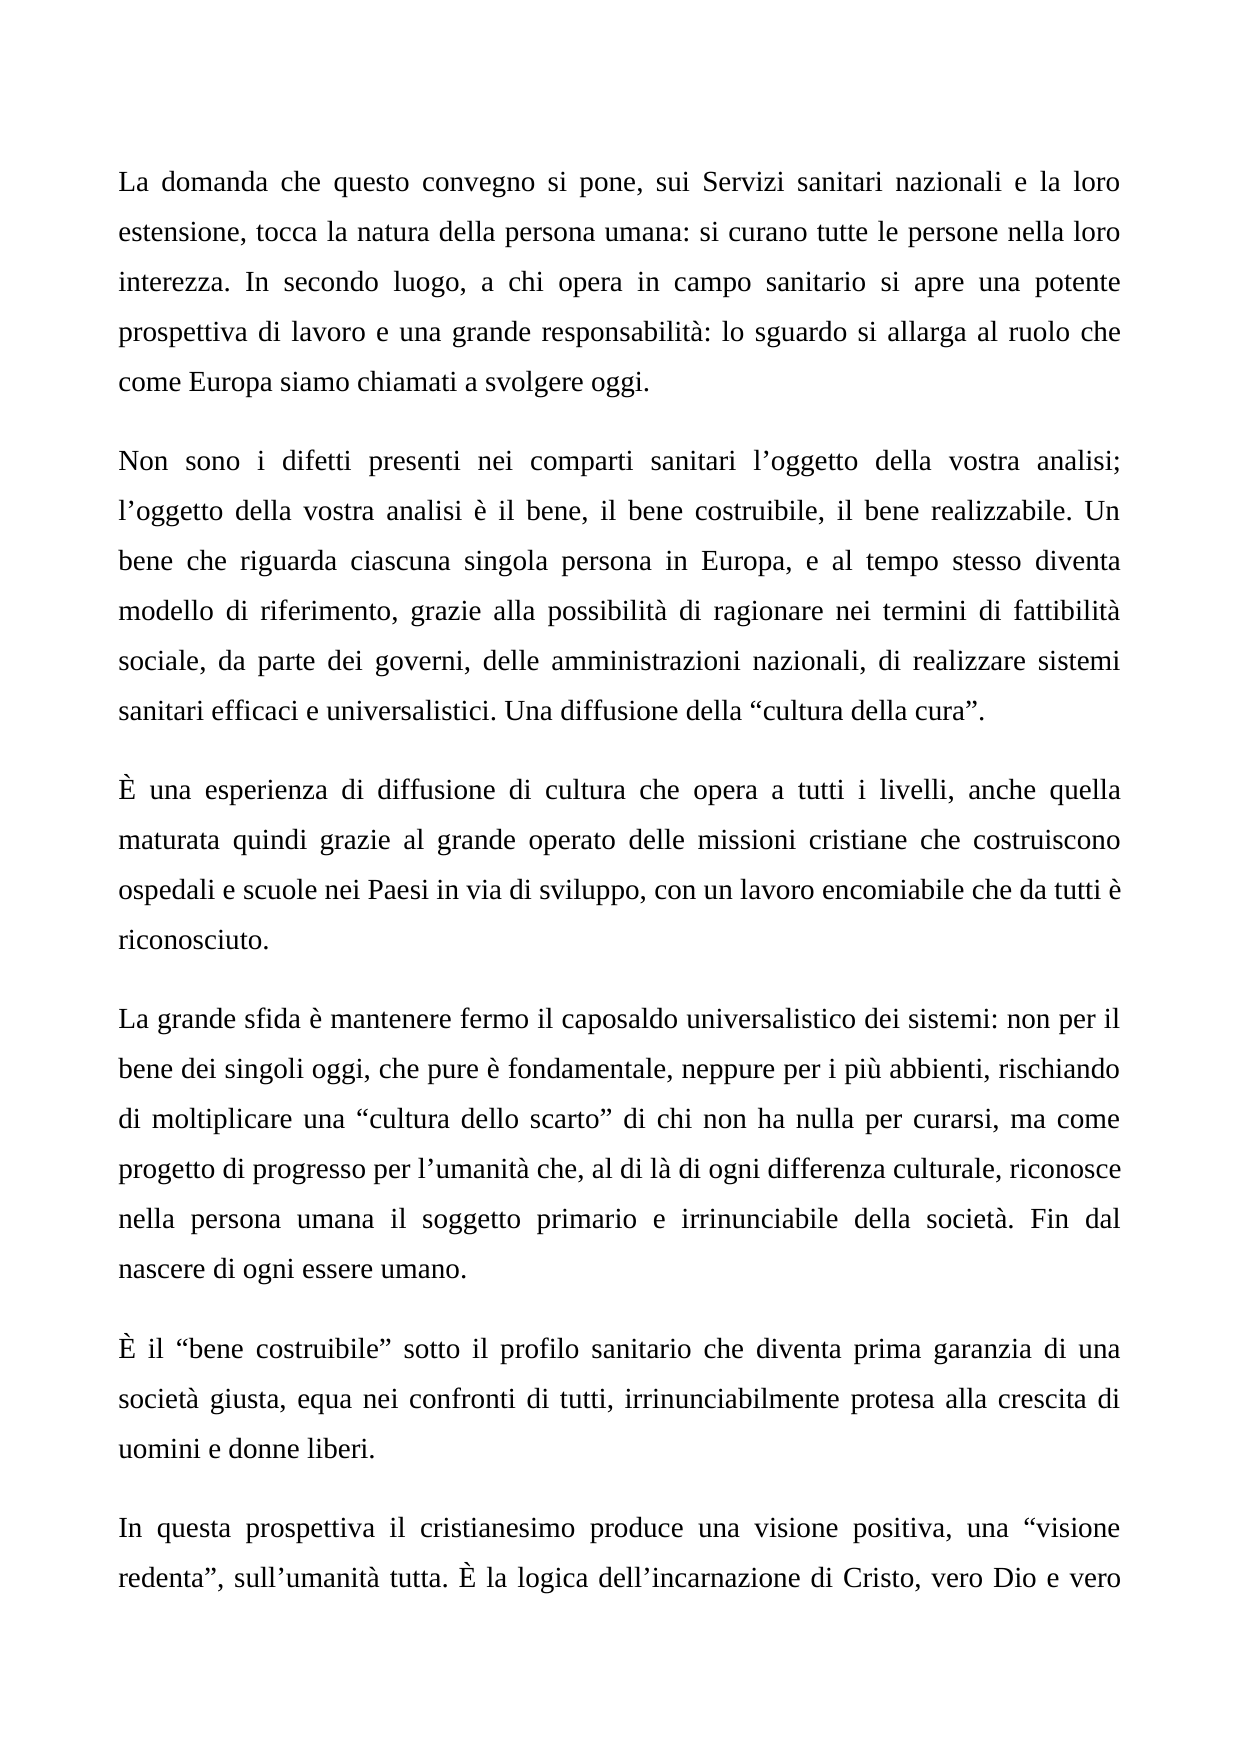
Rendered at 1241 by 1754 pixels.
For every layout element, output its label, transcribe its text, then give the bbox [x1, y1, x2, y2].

text È il “bene costruibile” sotto il profilo sanitario che diventa prima garanzia di una società giusta, equa nei confronti di tutti, irrinunciabilmente protesa alla crescita di uomini e donne liberi. [118, 1314, 1122, 1464]
text La grande sfida è mantenere fermo il caposaldo universalistico dei sistemi: non per il bene dei singoli oggi, che pure è fondamentale, neppure per i più abbienti, rischiando di moltiplicare una “cultura dello scarto” di chi non ha nulla per curarsi, ma come progetto di progresso per l’umanità che, al di là di ogni differenza culturale, riconosce nella persona umana il soggetto primario e irrinunciabile della società. Fin dal nascere di ogni essere umano. [118, 985, 1122, 1285]
text La domanda che questo convegno si pone, sui Servizi sanitari nazionali e la loro estensione, tocca la natura della persona umana: si curano tutte le persone nella loro interezza. In secondo luogo, a chi opera in campo sanitario si apre una potente prospettiva di lavoro e una grande responsabilità: lo sguardo si allarga al ruolo che come Europa siamo chiamati a svolgere oggi. [118, 148, 1122, 398]
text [118, 1493, 1122, 1593]
text È una esperienza di diffusione di cultura che opera a tutti i livelli, anche quella maturata quindi grazie al grande operato delle missioni cristiane che costruiscono ospedali e scuole nei Paesi in via di sviluppo, con un lavoro encomiabile che da tutti è riconosciuto. [118, 756, 1122, 956]
text Non sono i difetti presenti nei comparti sanitari l’oggetto della vostra analisi; l’oggetto della vostra analisi è il bene, il bene costruibile, il bene realizzabile. Un bene che riguarda ciascuna singola persona in Europa, e al tempo stesso diventa modello di riferimento, grazie alla possibilità di ragionare nei termini di fattibilità sociale, da parte dei governi, delle amministrazioni nazionali, di realizzare sistemi sanitari efficaci e universalistici. Una diffusione della “cultura della cura”. [118, 427, 1122, 727]
